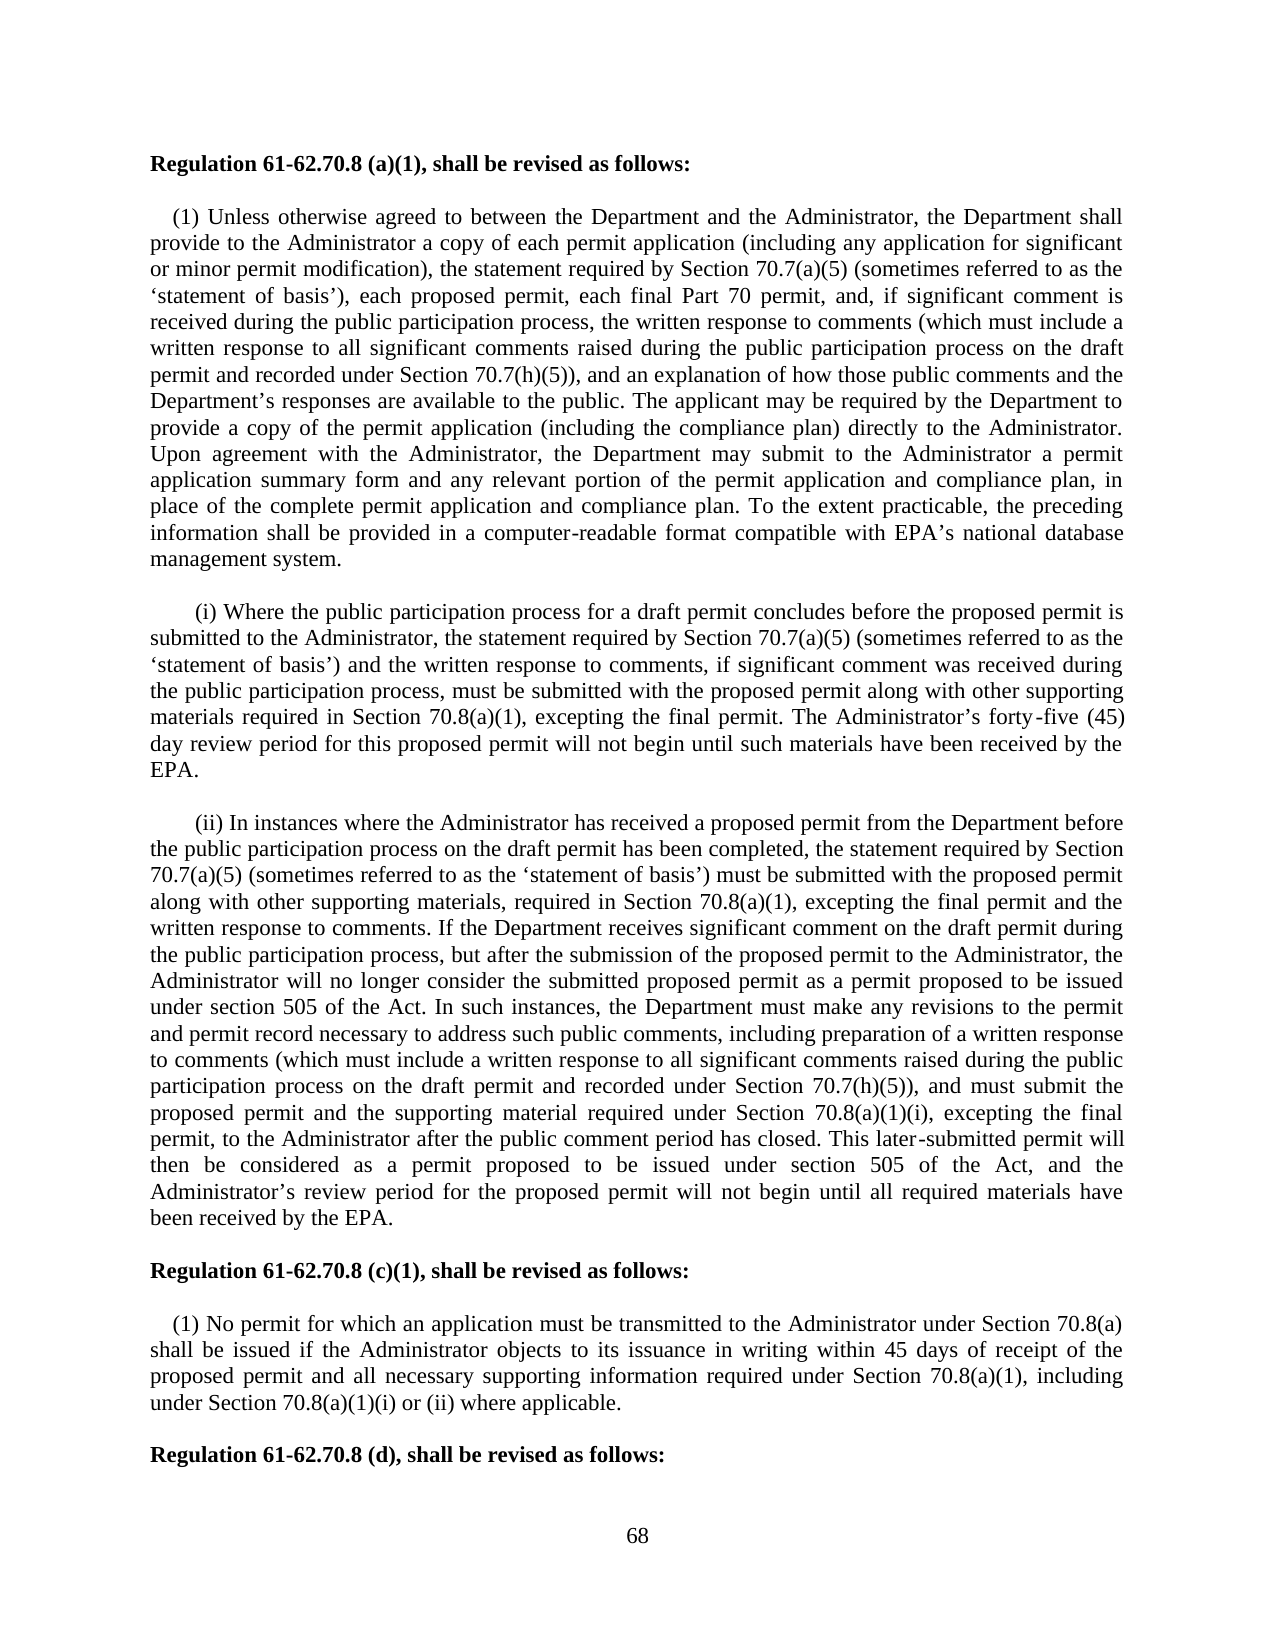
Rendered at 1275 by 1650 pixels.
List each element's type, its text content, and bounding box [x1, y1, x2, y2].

text Regulation 61-62.70.8 (c)(1), shall be revised as follows: [150, 1257, 1125, 1283]
text (1) Unless otherwise agreed to between the Department and the Administrator, the Department shall provide to the Administrator a copy of each permit application (including any application for significant or minor permit modification), the statement required by Section 70.7(a)(5) (sometimes referred to as the ‘statement of basis’), each proposed permit, each final Part 70 permit, and, if significant comment is received during the public participation process, the written response to comments (which must include a written response to all significant comments raised during the public participation process on the draft permit and recorded under Section 70.7(h)(5)), and an explanation of how those public comments and the Department’s responses are available to the public. The applicant may be required by the Department to provide a copy of the permit application (including the compliance plan) directly to the Administrator. Upon agreement with the Administrator, the Department may submit to the Administrator a permit application summary form and any relevant portion of the permit application and compliance plan, in place of the complete permit application and compliance plan. To the extent practicable, the preceding information shall be provided in a computer-readable format compatible with EPA’s national database management system. [150, 203, 1125, 572]
text Regulation 61-62.70.8 (a)(1), shall be revised as follows: [150, 150, 1125, 176]
text (1) No permit for which an application must be transmitted to the Administrator under Section 70.8(a) shall be issued if the Administrator objects to its issuance in writing within 45 days of receipt of the proposed permit and all necessary supporting information required under Section 70.8(a)(1), including under Section 70.8(a)(1)(i) or (ii) where applicable. [150, 1309, 1125, 1415]
text (ii) In instances where the Administrator has received a proposed permit from the Department before the public participation process on the draft permit has been completed, the statement required by Section 70.7(a)(5) (sometimes referred to as the ‘statement of basis’) must be submitted with the proposed permit along with other supporting materials, required in Section 70.8(a)(1), excepting the final permit and the written response to comments. If the Department receives significant comment on the draft permit during the public participation process, but after the submission of the proposed permit to the Administrator, the Administrator will no longer consider the submitted proposed permit as a permit proposed to be issued under section 505 of the Act. In such instances, the Department must make any revisions to the permit and permit record necessary to address such public comments, including preparation of a written response to comments (which must include a written response to all significant comments raised during the public participation process on the draft permit and recorded under Section 70.7(h)(5)), and must submit the proposed permit and the supporting material required under Section 70.8(a)(1)(i), excepting the final permit, to the Administrator after the public comment period has closed. This later-submitted permit will then be considered as a permit proposed to be issued under section 505 of the Act, and the Administrator’s review period for the proposed permit will not begin until all required materials have been received by the EPA. [150, 809, 1125, 1231]
text (i) Where the public participation process for a draft permit concludes before the proposed permit is submitted to the Administrator, the statement required by Section 70.7(a)(5) (sometimes referred to as the ‘statement of basis’) and the written response to comments, if significant comment was received during the public participation process, must be submitted with the proposed permit along with other supporting materials required in Section 70.8(a)(1), excepting the final permit. The Administrator’s forty-five (45) day review period for this proposed permit will not begin until such materials have been received by the EPA. [150, 598, 1125, 782]
text Regulation 61-62.70.8 (d), shall be revised as follows: [150, 1441, 1125, 1468]
